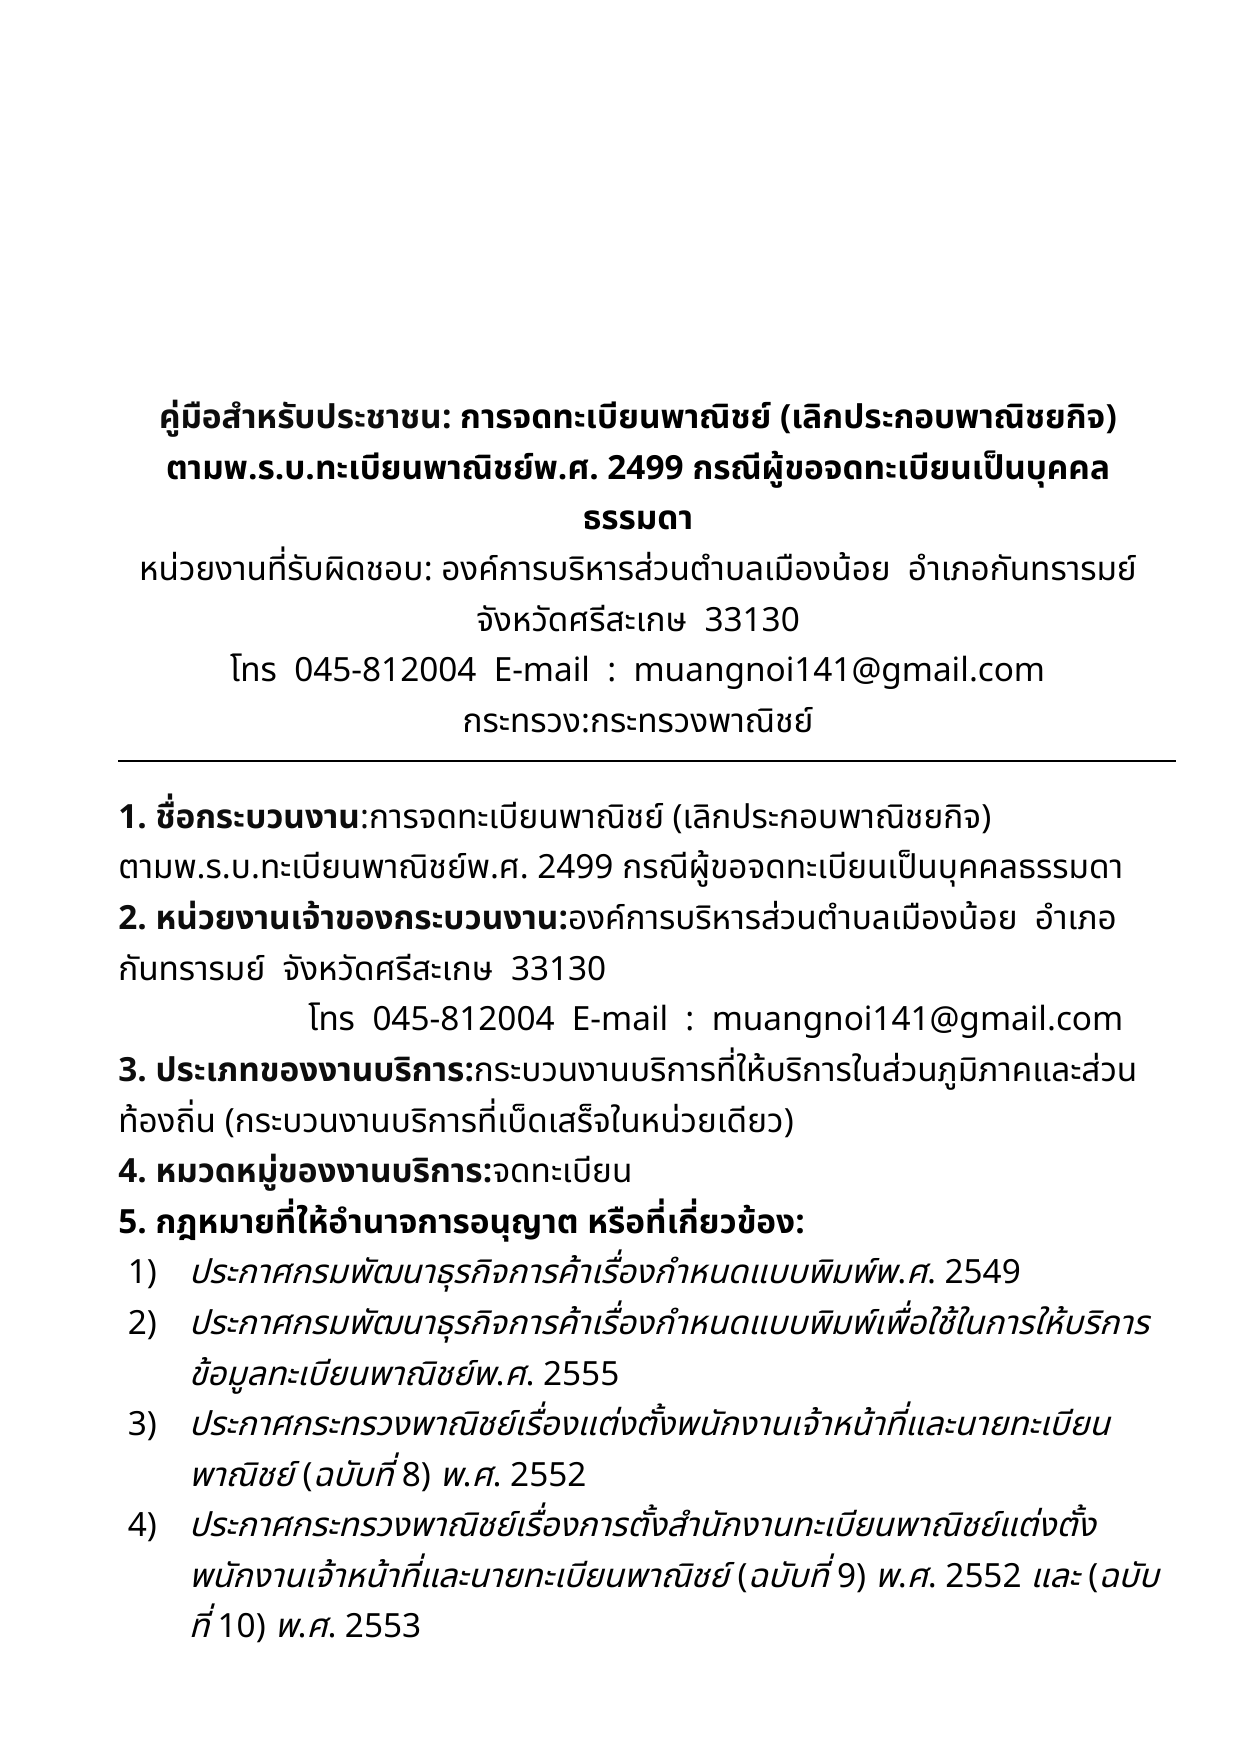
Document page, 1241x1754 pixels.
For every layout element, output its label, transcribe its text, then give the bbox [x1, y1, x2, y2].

text 4. หมวดหมู่ของงานบริการ:จดทะเบียน [118, 1147, 1157, 1198]
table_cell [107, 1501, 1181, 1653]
text 1. ชื่อกระบวนงาน:การจดทะเบียนพาณิชย์ (เลิกประกอบพาณิชยกิจ) ตามพ.ร.บ.ทะเบียนพาณิชย์พ.ศ. 2499 กรณีผู้ขอจดทะเบียนเป็นบุคคลธรรมดา [118, 793, 1157, 894]
table_header ประกาศกรมพัฒนาธุรกิจการค้าเรื่องกำหนดแบบพิมพ์พ.ศ. 2549 [177, 1248, 1181, 1299]
text กระทรวง:กระทรวงพาณิชย์ [118, 697, 1157, 747]
text โทร 045-812004 E-mail : muangnoi141@gmail.com [118, 646, 1157, 697]
table_cell 2) [107, 1299, 177, 1400]
table_header 1) [107, 1248, 177, 1299]
table_cell ประกาศกระทรวงพาณิชย์เรื่องแต่งตั้งพนักงานเจ้าหน้าที่และนายทะเบียนพาณิชย์ (ฉบับที่ 8) พ.ศ. 2552 [177, 1400, 1181, 1501]
text 3. ประเภทของงานบริการ:กระบวนงานบริการที่ให้บริการในส่วนภูมิภาคและส่วนท้องถิ่น (กระบวนงานบริการที่เบ็ดเสร็จในหน่วยเดียว) [118, 1046, 1157, 1147]
text 5. กฎหมายที่ให้อำนาจการอนุญาต หรือที่เกี่ยวข้อง: [118, 1198, 1157, 1248]
table_cell 3) [107, 1400, 177, 1501]
text หน่วยงานที่รับผิดชอบ: องค์การบริหารส่วนตำบลเมืองน้อย อำเภอกันทรารมย์ จังหวัดศรีสะเกษ 33130 [118, 545, 1157, 646]
table_cell ประกาศกรมพัฒนาธุรกิจการค้าเรื่องกำหนดแบบพิมพ์เพื่อใช้ในการให้บริการข้อมูลทะเบียนพาณิชย์พ.ศ. 2555 [177, 1299, 1181, 1400]
text คู่มือสำหรับประชาชน: การจดทะเบียนพาณิชย์ (เลิกประกอบพาณิชยกิจ) ตามพ.ร.บ.ทะเบียนพาณิชย์พ.ศ. 2499 กรณีผู้ขอจดทะเบียนเป็นบุคคลธรรมดา [118, 393, 1157, 545]
text โทร 045-812004 E-mail : muangnoi141@gmail.com [118, 995, 1157, 1046]
text 2. หน่วยงานเจ้าของกระบวนงาน:องค์การบริหารส่วนตำบลเมืองน้อย อำเภอกันทรารมย์ จังหวัดศรีสะเกษ 33130 [118, 894, 1157, 995]
